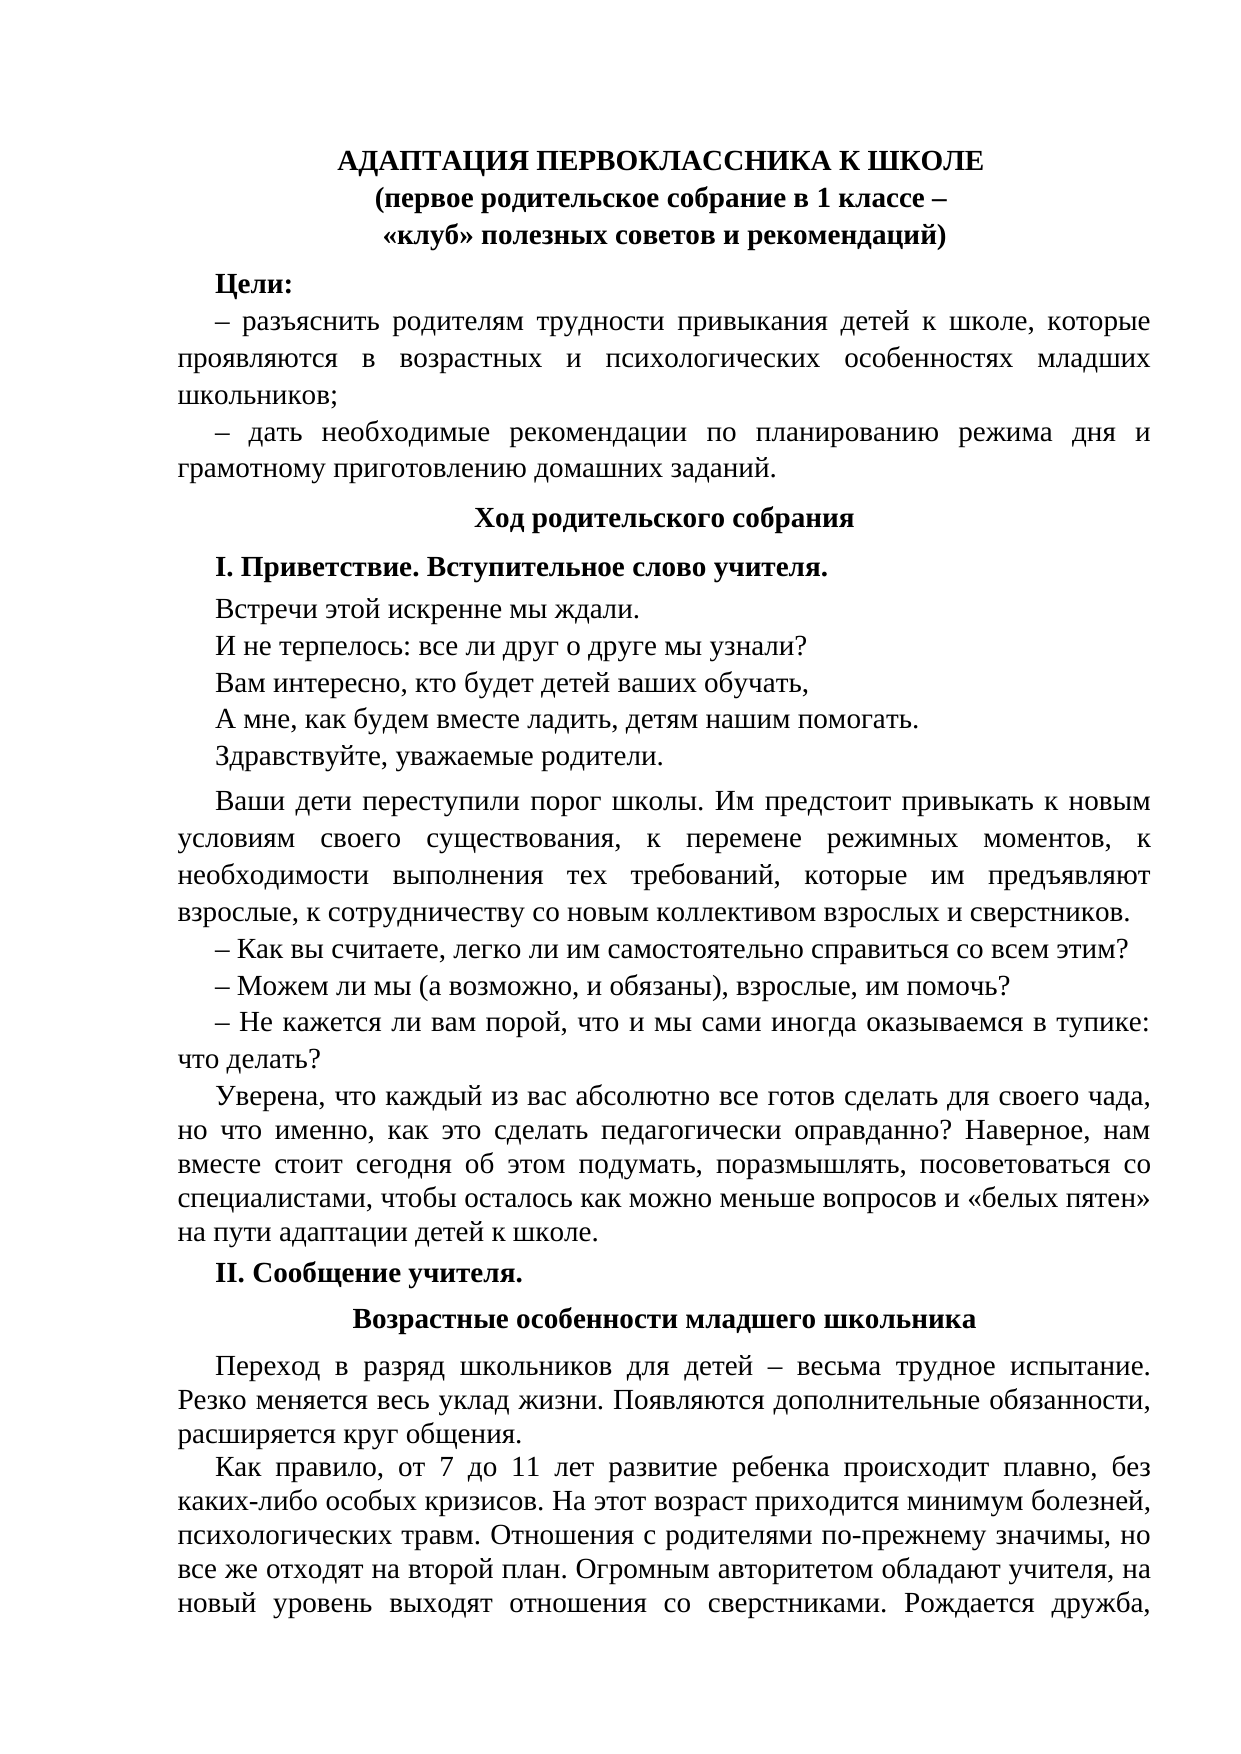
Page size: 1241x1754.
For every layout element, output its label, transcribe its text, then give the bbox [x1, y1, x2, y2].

text Ваши дети переступили порог школы. Им предстоит привыкать к новым условиям своего существования, к перемене режимных моментов, к необходимости выполнения тех требований, которые им предъявляют взрослые, к сотрудничеству со новым коллективом взрослых и сверстников. [177, 783, 1152, 927]
text Уверена, что каждый из вас абсолютно все готов сделать для своего чада, но что именно, как это сделать педагогически оправданно? Наверное, нам вместе стоит сегодня об этом подумать, поразмышлять, посоветоваться со специалистами, чтобы осталось как можно меньше вопросов и «белых пятен» на пути адаптации детей к школе. [177, 1078, 1152, 1247]
text Возрастные особенности младшего школьника [177, 1302, 1152, 1335]
text Ход родительского собрания [177, 500, 1152, 533]
text Цели: [177, 266, 1152, 300]
text II. Сообщение учителя. [177, 1255, 1152, 1289]
text – Можем ли мы (а возможно, и обязаны), взрослые, им помочь? [177, 968, 1152, 1001]
text – дать необходимые рекомендации по планированию режима дня и грамотному приготовлению домашних заданий. [177, 414, 1152, 484]
text – разъяснить родителям трудности привыкания детей к школе, которые проявляются в возрастных и психологических особенностях младших школьников; [177, 303, 1152, 410]
text Переход в разряд школьников для детей – весьма трудное испытание. Резко меняется весь уклад жизни. Появляются дополнительные обязанности, расширяется круг общения. [177, 1348, 1152, 1449]
text А мне, как будем вместе ладить, детям нашим помогать. [177, 702, 1152, 735]
text Здравствуйте, уважаемые родители. [177, 738, 1152, 772]
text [177, 1449, 1152, 1618]
text – Не кажется ли вам порой, что и мы сами иногда оказываемся в тупике: что делать? [177, 1004, 1152, 1075]
text Вам интересно, кто будет детей ваших обучать, [177, 665, 1152, 698]
text – Как вы считаете, легко ли им самостоятельно справиться со всем этим? [177, 931, 1152, 964]
text И не терпелось: все ли друг о друге мы узнали? [177, 628, 1152, 661]
text Адаптация первоклассника к школе (первое родительское собрание в 1 классе – «клуб» полезных советов и рекомендаций) [177, 143, 1152, 250]
text Встречи этой искренне мы ждали. [177, 591, 1152, 624]
text I. Приветствие. Вступительное слово учителя. [177, 549, 1152, 583]
